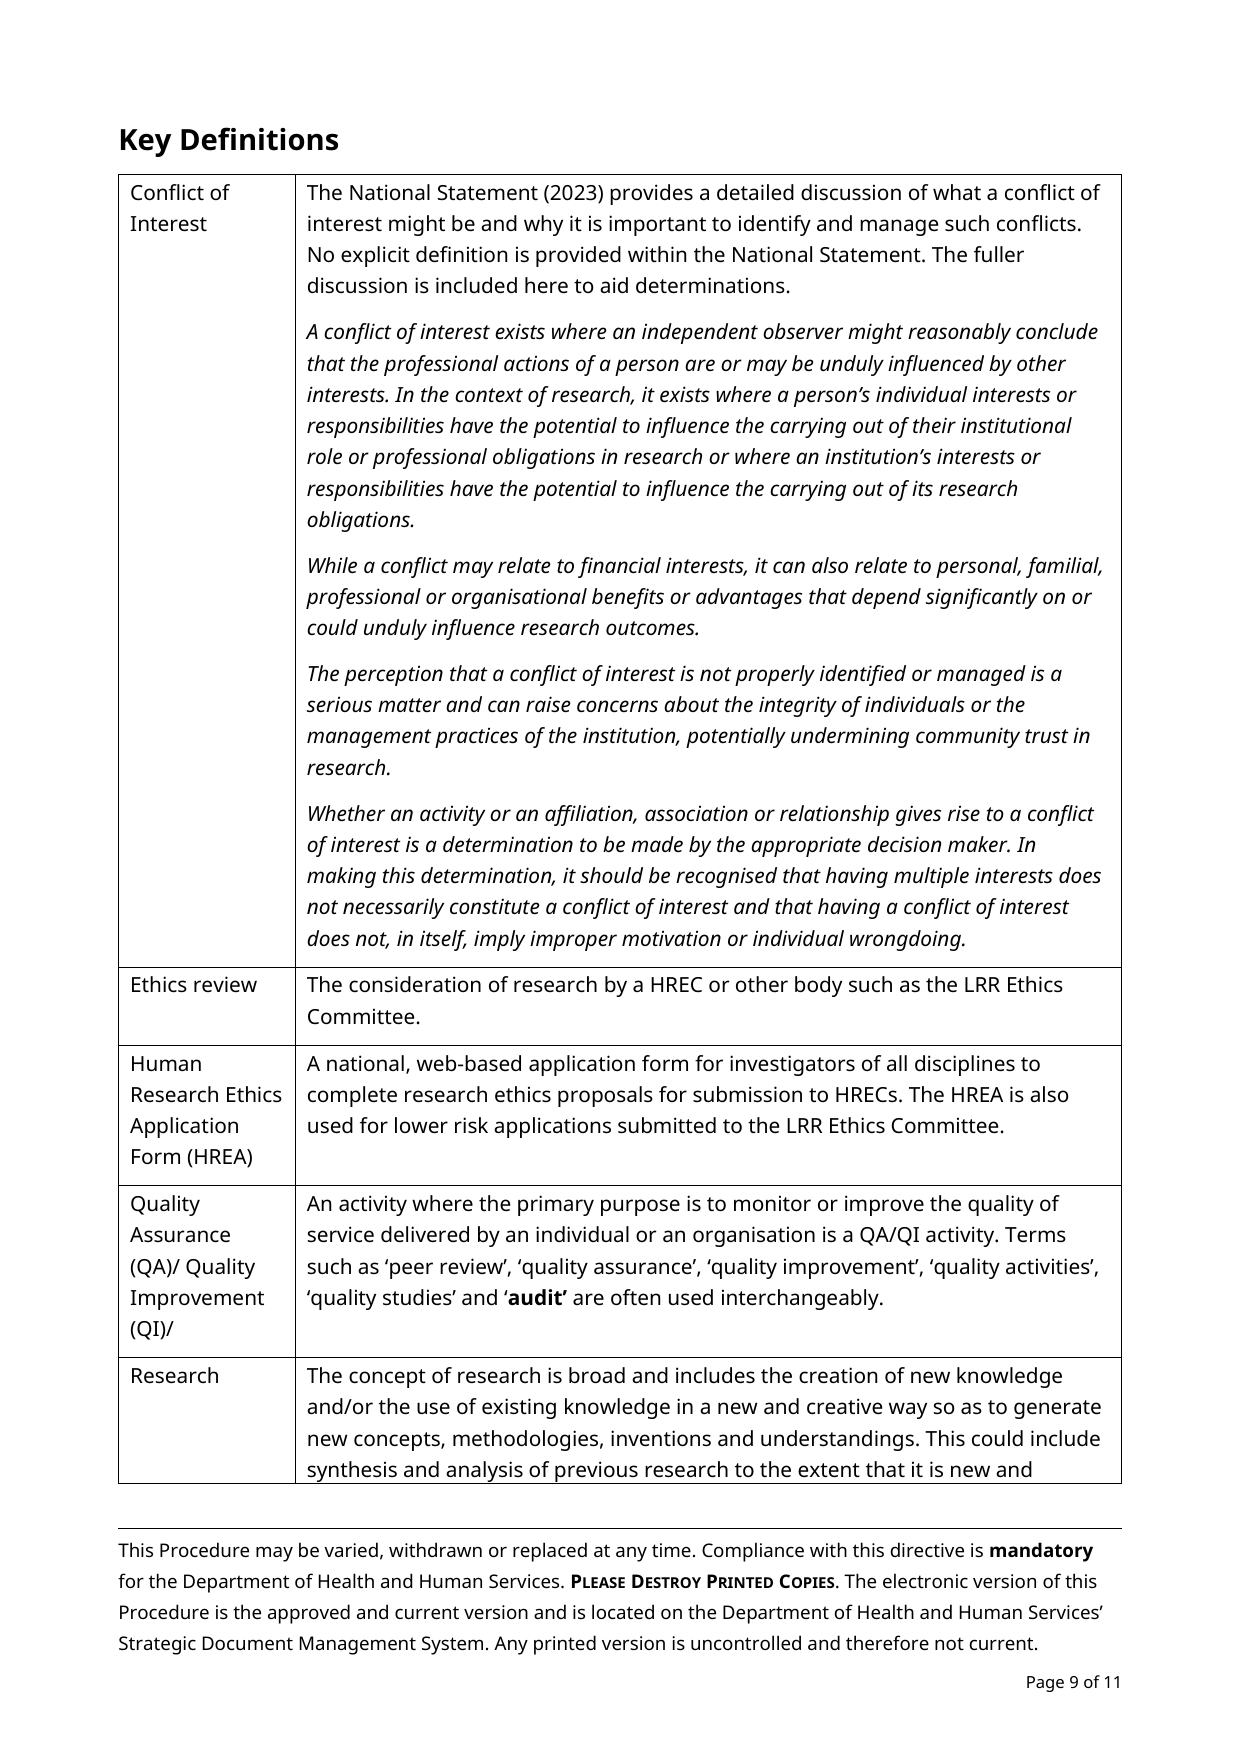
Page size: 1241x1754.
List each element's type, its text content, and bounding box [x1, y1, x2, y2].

table_cell Ethics review [119, 968, 295, 1045]
table_cell The consideration of research by a HREC or other body such as the LRR Ethics Committee. [296, 968, 1121, 1045]
table_cell A national, web-based application form for investigators of all disciplines to complete research ethics proposals for submission to HRECs. The HREA is also used for lower risk applications submitted to the LRR Ethics Committee. [296, 1046, 1121, 1185]
table_cell Research [119, 1358, 295, 1483]
table_cell Human Research Ethics Application Form (HREA) [119, 1046, 295, 1185]
table_header Conflict of Interest [119, 175, 295, 967]
subtitle Key Definitions [118, 120, 1122, 159]
table_cell Quality Assurance (QA)/ Quality Improvement (QI)/ [119, 1186, 295, 1357]
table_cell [296, 1358, 1121, 1483]
table_cell An activity where the primary purpose is to monitor or improve the quality of service delivered by an individual or an organisation is a QA/QI activity. Terms such as ‘peer review’, ‘quality assurance’, ‘quality improvement’, ‘quality activities’, ‘quality studies’ and ‘audit’ are often used interchangeably. [296, 1186, 1121, 1357]
table_header The National Statement (2023) provides a detailed discussion of what a conflict of interest might be and why it is important to identify and manage such conflicts. No explicit definition is provided within the National Statement. The fuller discussion is included here to aid determinations. A conflict of interest exists where an independent observer might reasonably conclude that the professional actions of a person are or may be unduly influenced by other interests. In the context of research, it exists where a person’s individual interests or responsibilities have the potential to influence the carrying out of their institutional role or professional obligations in research or where an institution’s interests or responsibilities have the potential to influence the carrying out of its research obligations. While a conflict may relate to financial interests, it can also relate to personal, familial, professional or organisational benefits or advantages that depend significantly on or could unduly influence research outcomes. The perception that a conflict of interest is not properly identified or managed is a serious matter and can raise concerns about the integrity of individuals or the management practices of the institution, potentially undermining community trust in research. Whether an activity or an affiliation, association or relationship gives rise to a conflict of interest is a determination to be made by the appropriate decision maker. In making this determination, it should be recognised that having multiple interests does not necessarily constitute a conflict of interest and that having a conflict of interest does not, in itself, imply improper motivation or individual wrongdoing. [296, 175, 1121, 967]
